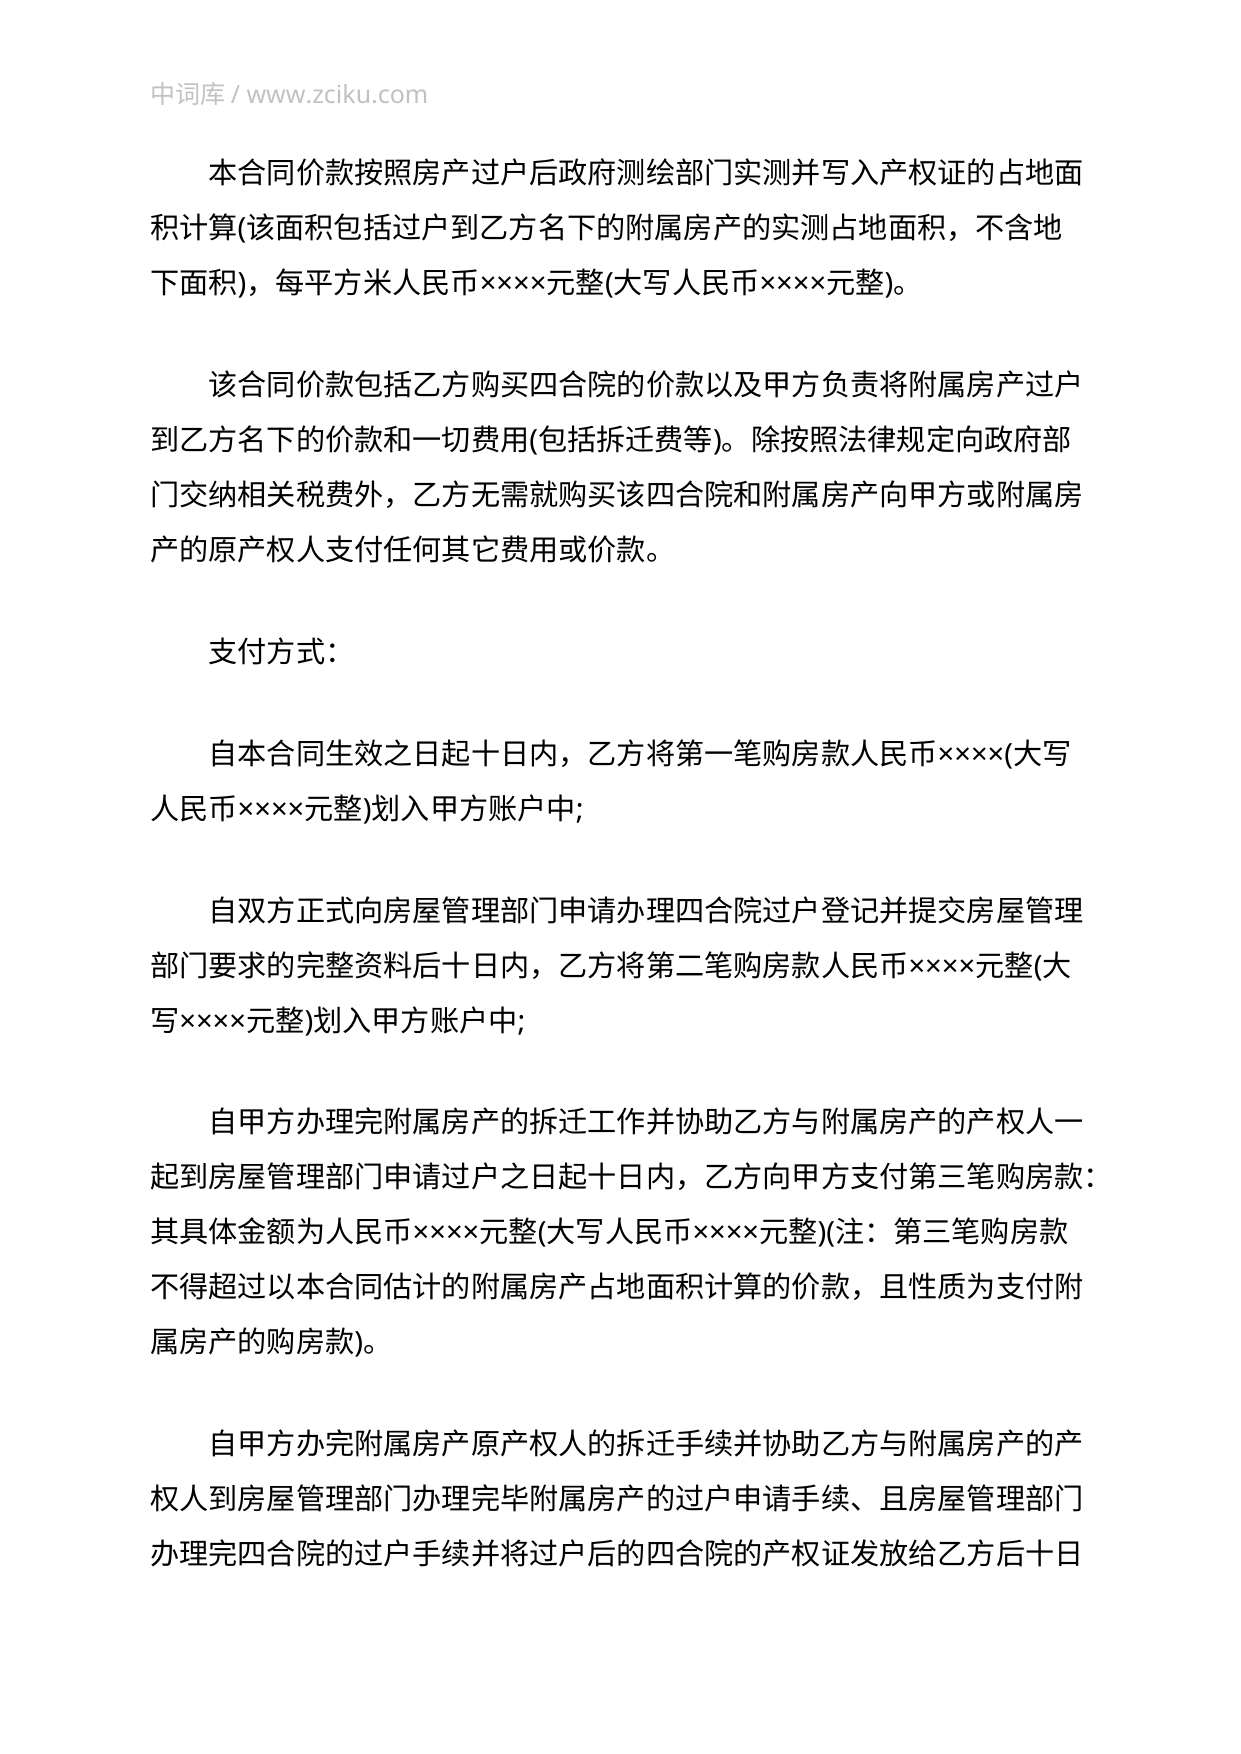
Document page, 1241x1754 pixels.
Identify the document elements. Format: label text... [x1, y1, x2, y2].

text 自本合同生效之日起十日内，乙方将第一笔购房款人民币××××(大写人民币××××元整)划入甲方账户中; [150, 730, 1090, 828]
text 该合同价款包括乙方购买四合院的价款以及甲方负责将附属房产过户到乙方名下的价款和一切费用(包括拆迁费等)。除按照法律规定向政府部门交纳相关税费外，乙方无需就购买该四合院和附属房产向甲方或附属房产的原产权人支付任何其它费用或价款。 [150, 362, 1090, 569]
text 自甲方办理完附属房产的拆迁工作并协助乙方与附属房产的产权人一起到房屋管理部门申请过户之日起十日内，乙方向甲方支付第三笔购房款：其具体金额为人民币××××元整(大写人民币××××元整)(注：第三笔购房款不得超过以本合同估计的附属房产占地面积计算的价款，且性质为支付附属房产的购房款)。 [150, 1099, 1090, 1361]
text 自双方正式向房屋管理部门申请办理四合院过户登记并提交房屋管理部门要求的完整资料后十日内，乙方将第二笔购房款人民币××××元整(大写××××元整)划入甲方账户中; [150, 887, 1090, 1039]
text 本合同价款按照房产过户后政府测绘部门实测并写入产权证的占地面积计算(该面积包括过户到乙方名下的附属房产的实测占地面积，不含地下面积)，每平方米人民币××××元整(大写人民币××××元整)。 [150, 150, 1090, 302]
text 支付方式： [150, 628, 1090, 671]
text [150, 1421, 1090, 1573]
